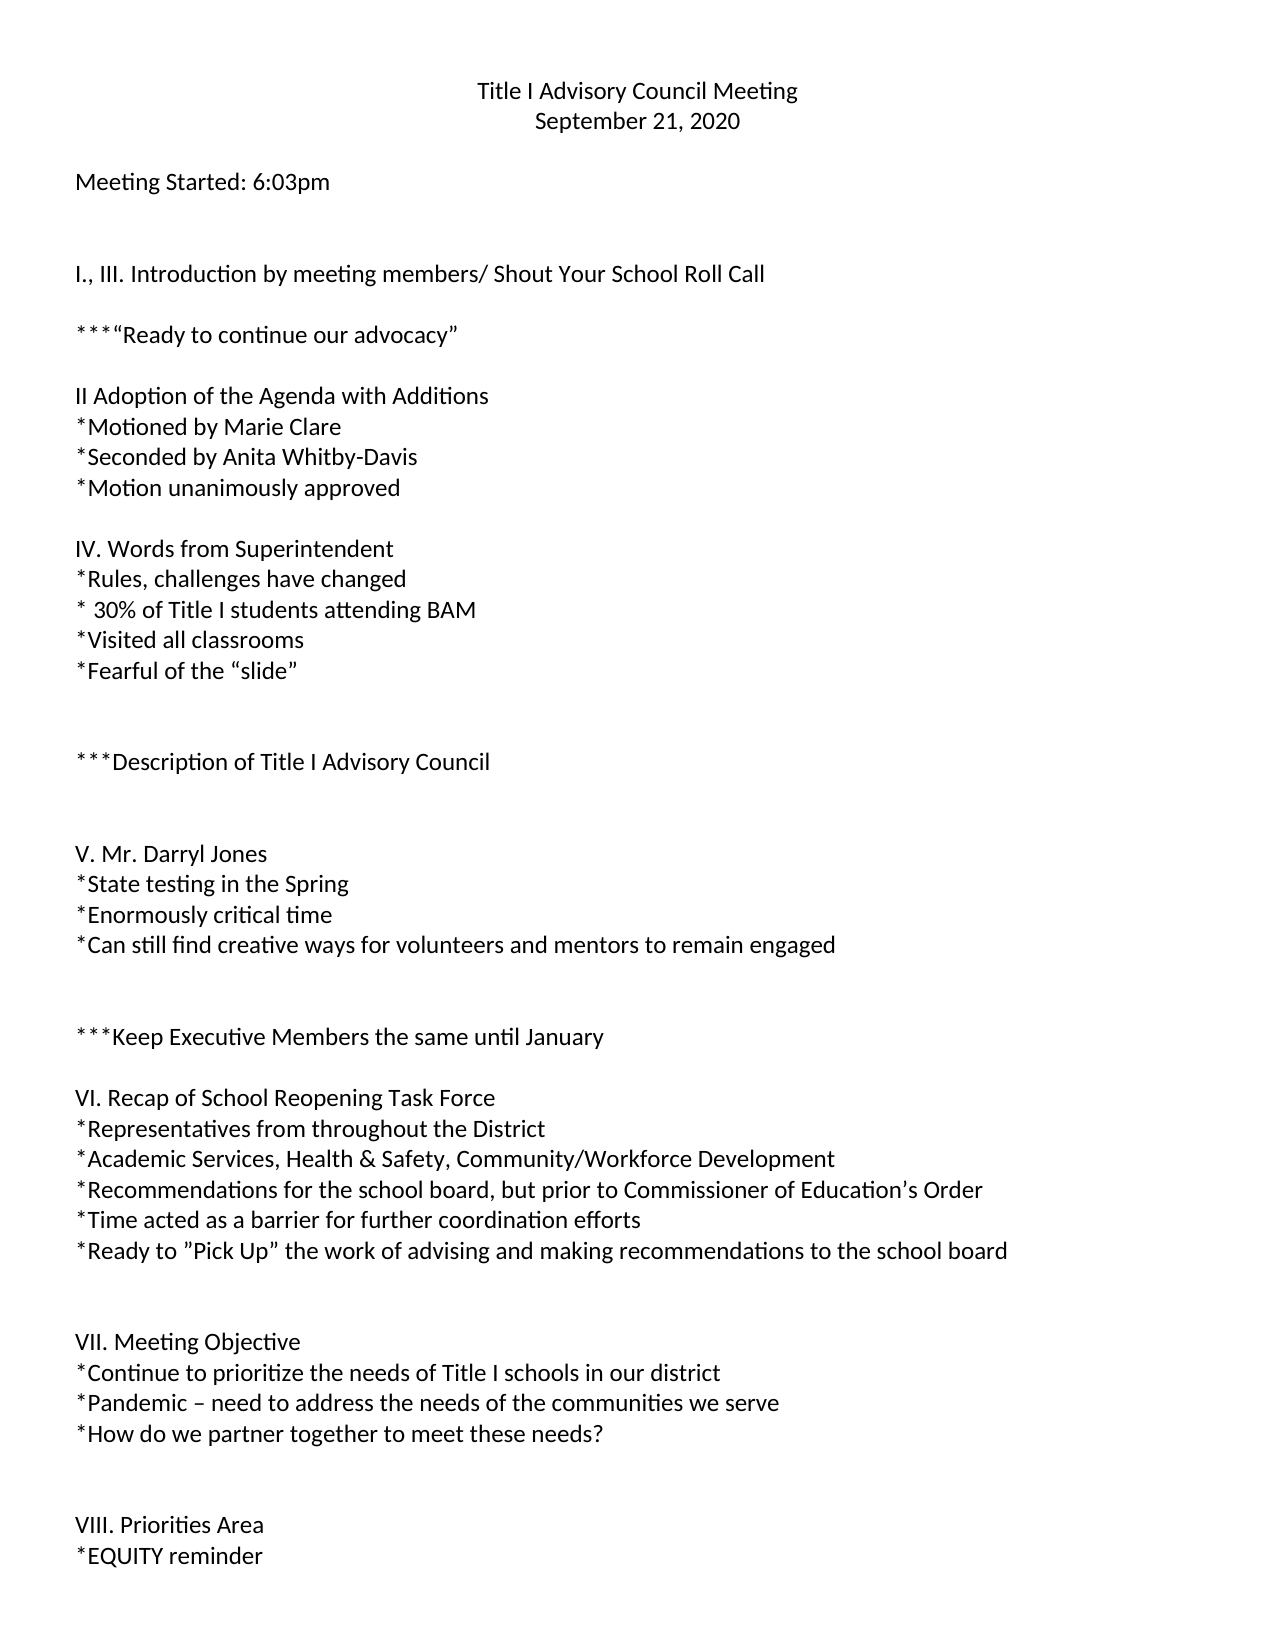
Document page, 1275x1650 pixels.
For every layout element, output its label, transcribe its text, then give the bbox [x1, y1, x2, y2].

text *Seconded by Anita Whitby-Davis [75, 441, 1200, 472]
text Meeting Started: 6:03pm [75, 167, 1200, 197]
text I., III. Introduction by meeting members/ Shout Your School Roll Call [75, 258, 1200, 289]
text *How do we partner together to meet these needs? [75, 1418, 1200, 1448]
text *Representatives from throughout the District [75, 1113, 1200, 1143]
text * 30% of Title I students attending BAM [75, 594, 1200, 624]
text V. Mr. Darryl Jones [75, 838, 1200, 868]
text *EQUITY reminder [75, 1540, 1200, 1571]
text *Time acted as a barrier for further coordination efforts [75, 1204, 1200, 1235]
text VIII. Priorities Area [75, 1509, 1200, 1540]
text *Ready to ”Pick Up” the work of advising and making recommendations to the school board [75, 1235, 1200, 1265]
text *Fearful of the “slide” [75, 655, 1200, 685]
text IV. Words from Superintendent [75, 533, 1200, 563]
text *Can still find creative ways for volunteers and mentors to remain engaged [75, 929, 1200, 960]
text *Continue to prioritize the needs of Title I schools in our district [75, 1357, 1200, 1387]
text September 21, 2020 [75, 106, 1200, 136]
text *State testing in the Spring [75, 868, 1200, 899]
text VI. Recap of School Reopening Task Force [75, 1082, 1200, 1113]
text ***“Ready to continue our advocacy” [75, 319, 1200, 350]
text II Adoption of the Agenda with Additions [75, 380, 1200, 411]
text VII. Meeting Objective [75, 1326, 1200, 1357]
text *Pandemic – need to address the needs of the communities we serve [75, 1387, 1200, 1418]
text *Academic Services, Health & Safety, Community/Workforce Development [75, 1143, 1200, 1174]
text ***Description of Title I Advisory Council [75, 746, 1200, 777]
text Title I Advisory Council Meeting [75, 75, 1200, 106]
text *Enormously critical time [75, 899, 1200, 929]
text *Recommendations for the school board, but prior to Commissioner of Education’s Order [75, 1174, 1200, 1204]
text *Rules, challenges have changed [75, 563, 1200, 594]
text *Motion unanimously approved [75, 472, 1200, 502]
text ***Keep Executive Members the same until January [75, 1021, 1200, 1052]
text *Motioned by Marie Clare [75, 411, 1200, 441]
text *Visited all classrooms [75, 624, 1200, 655]
